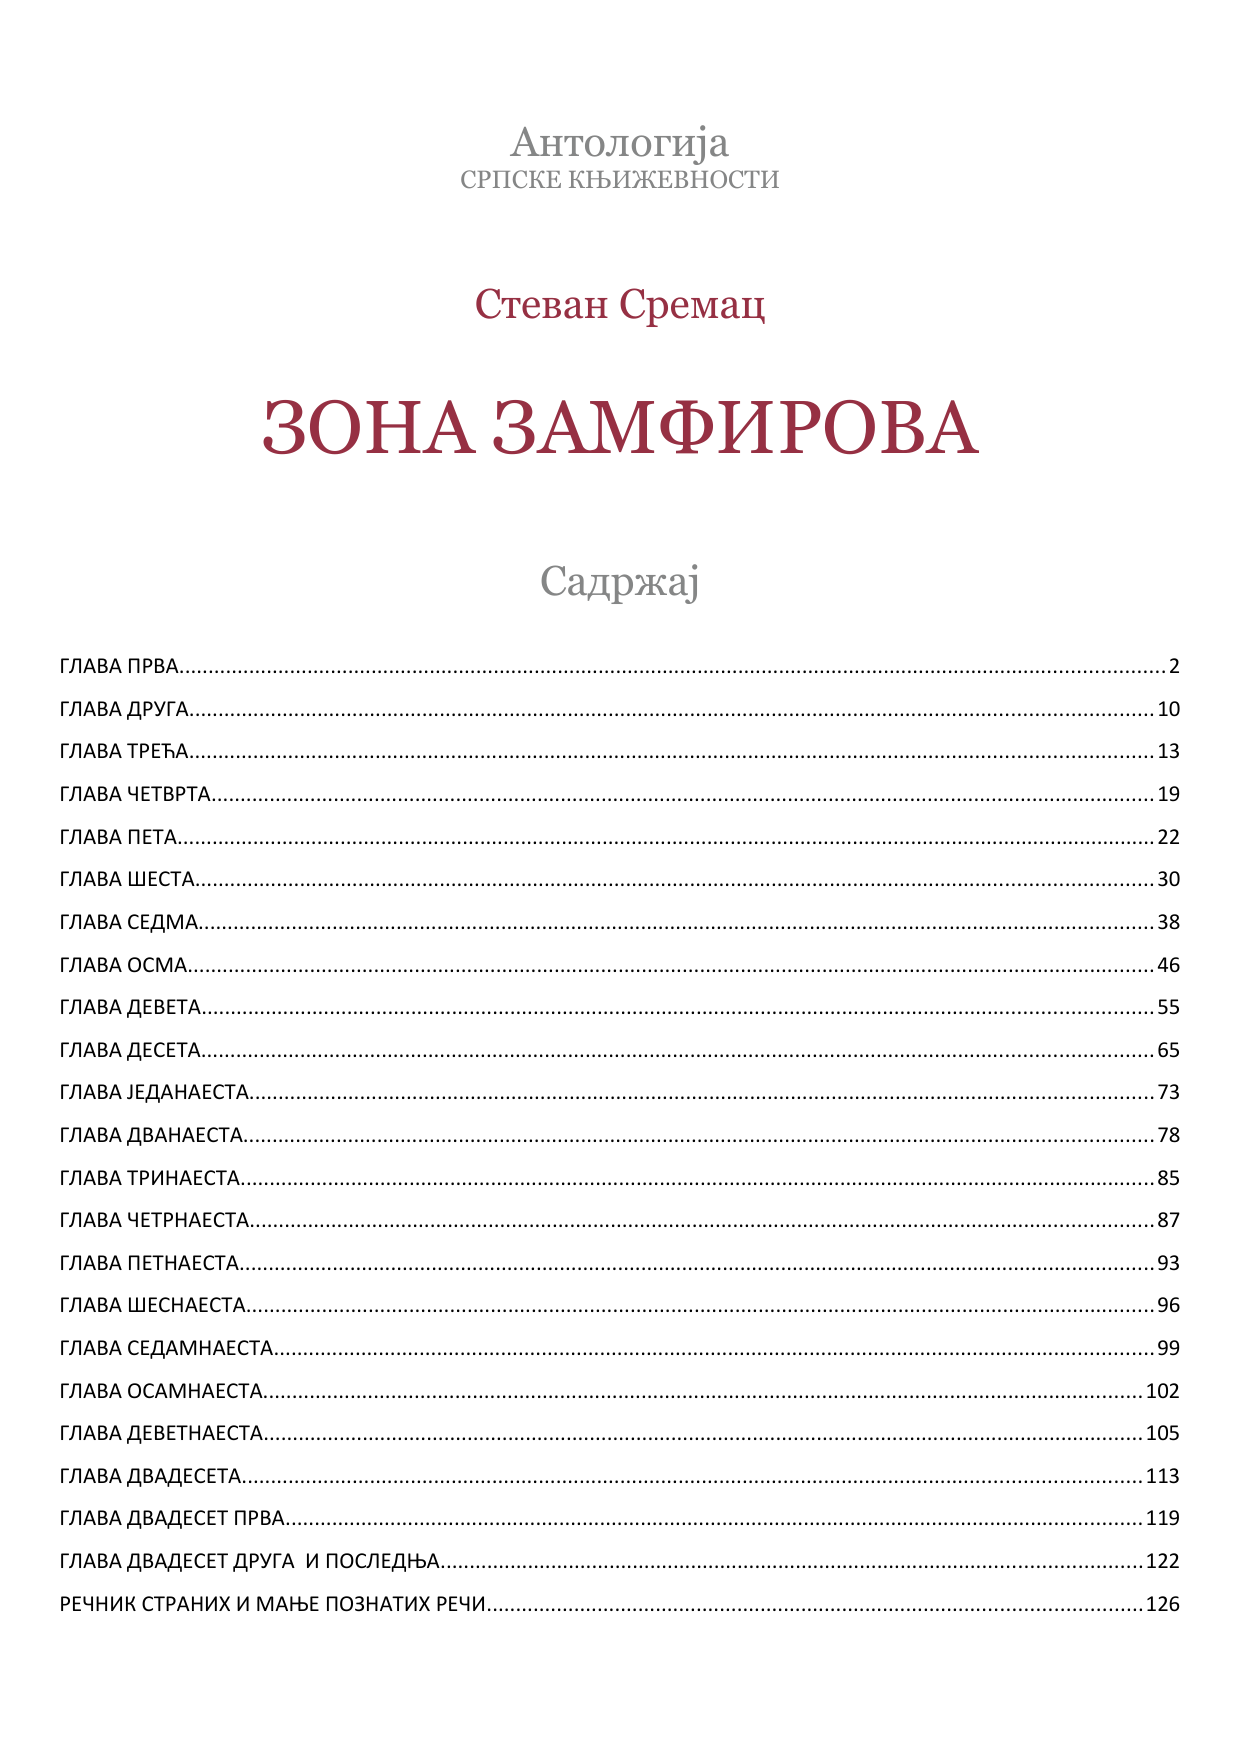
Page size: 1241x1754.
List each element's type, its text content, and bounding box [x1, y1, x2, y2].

text ГЛАВА ТРЕЋА 13 [59, 737, 1181, 765]
text СРПСКЕ КЊИЖЕВНОСТИ [59, 166, 1181, 194]
text ГЛАВА ДВАДЕСЕТ ДРУГА И ПОСЛЕДЊА 122 [59, 1546, 1181, 1574]
text ГЛАВА ЧЕТВРТА 19 [59, 779, 1181, 807]
text ГЛАВА ДВАНАЕСТА 78 [59, 1120, 1181, 1148]
text ГЛАВА ДЕВЕТНАЕСТА 105 [59, 1418, 1181, 1446]
text Стеван Сремац [59, 280, 1181, 328]
text ГЛАВА ДВАДЕСЕТ ПРВА 119 [59, 1503, 1181, 1532]
text ГЛАВА ДЕСЕТА 65 [59, 1035, 1181, 1063]
text ГЛАВА ОСМА 46 [59, 950, 1181, 978]
text ГЛАВА ДРУГА 10 [59, 694, 1181, 722]
text ГЛАВА ЧЕТРНАЕСТА 87 [59, 1205, 1181, 1233]
text ГЛАВА ТРИНАЕСТА 85 [59, 1163, 1181, 1191]
text ГЛАВА ШЕСТА 30 [59, 864, 1181, 892]
text ГЛАВА ПРВА 2 [59, 651, 1181, 679]
text ГЛАВА ДВАДЕСЕТА 113 [59, 1461, 1181, 1489]
text ГЛАВА СЕДМА 38 [59, 907, 1181, 935]
text Садржај [59, 557, 1181, 604]
text ЗОНА ЗАМФИРОВА [59, 385, 1181, 470]
text ГЛАВА ЈЕДАНАЕСТА 73 [59, 1077, 1181, 1106]
text ГЛАВА СЕДАМНАЕСТА 99 [59, 1333, 1181, 1361]
text ГЛАВА ШЕСНАЕСТА 96 [59, 1291, 1181, 1318]
text ГЛАВА ПЕТА 22 [59, 822, 1181, 850]
text ГЛАВА ДЕВЕТА 55 [59, 992, 1181, 1020]
text Антологија [59, 118, 1181, 166]
text РЕЧНИК СТРАНИХ И МАЊЕ ПОЗНАТИХ РЕЧИ 126 [59, 1589, 1181, 1617]
text ГЛАВА ОСАМНАЕСТА 102 [59, 1376, 1181, 1404]
text ГЛАВА ПЕТНАЕСТА 93 [59, 1248, 1181, 1276]
